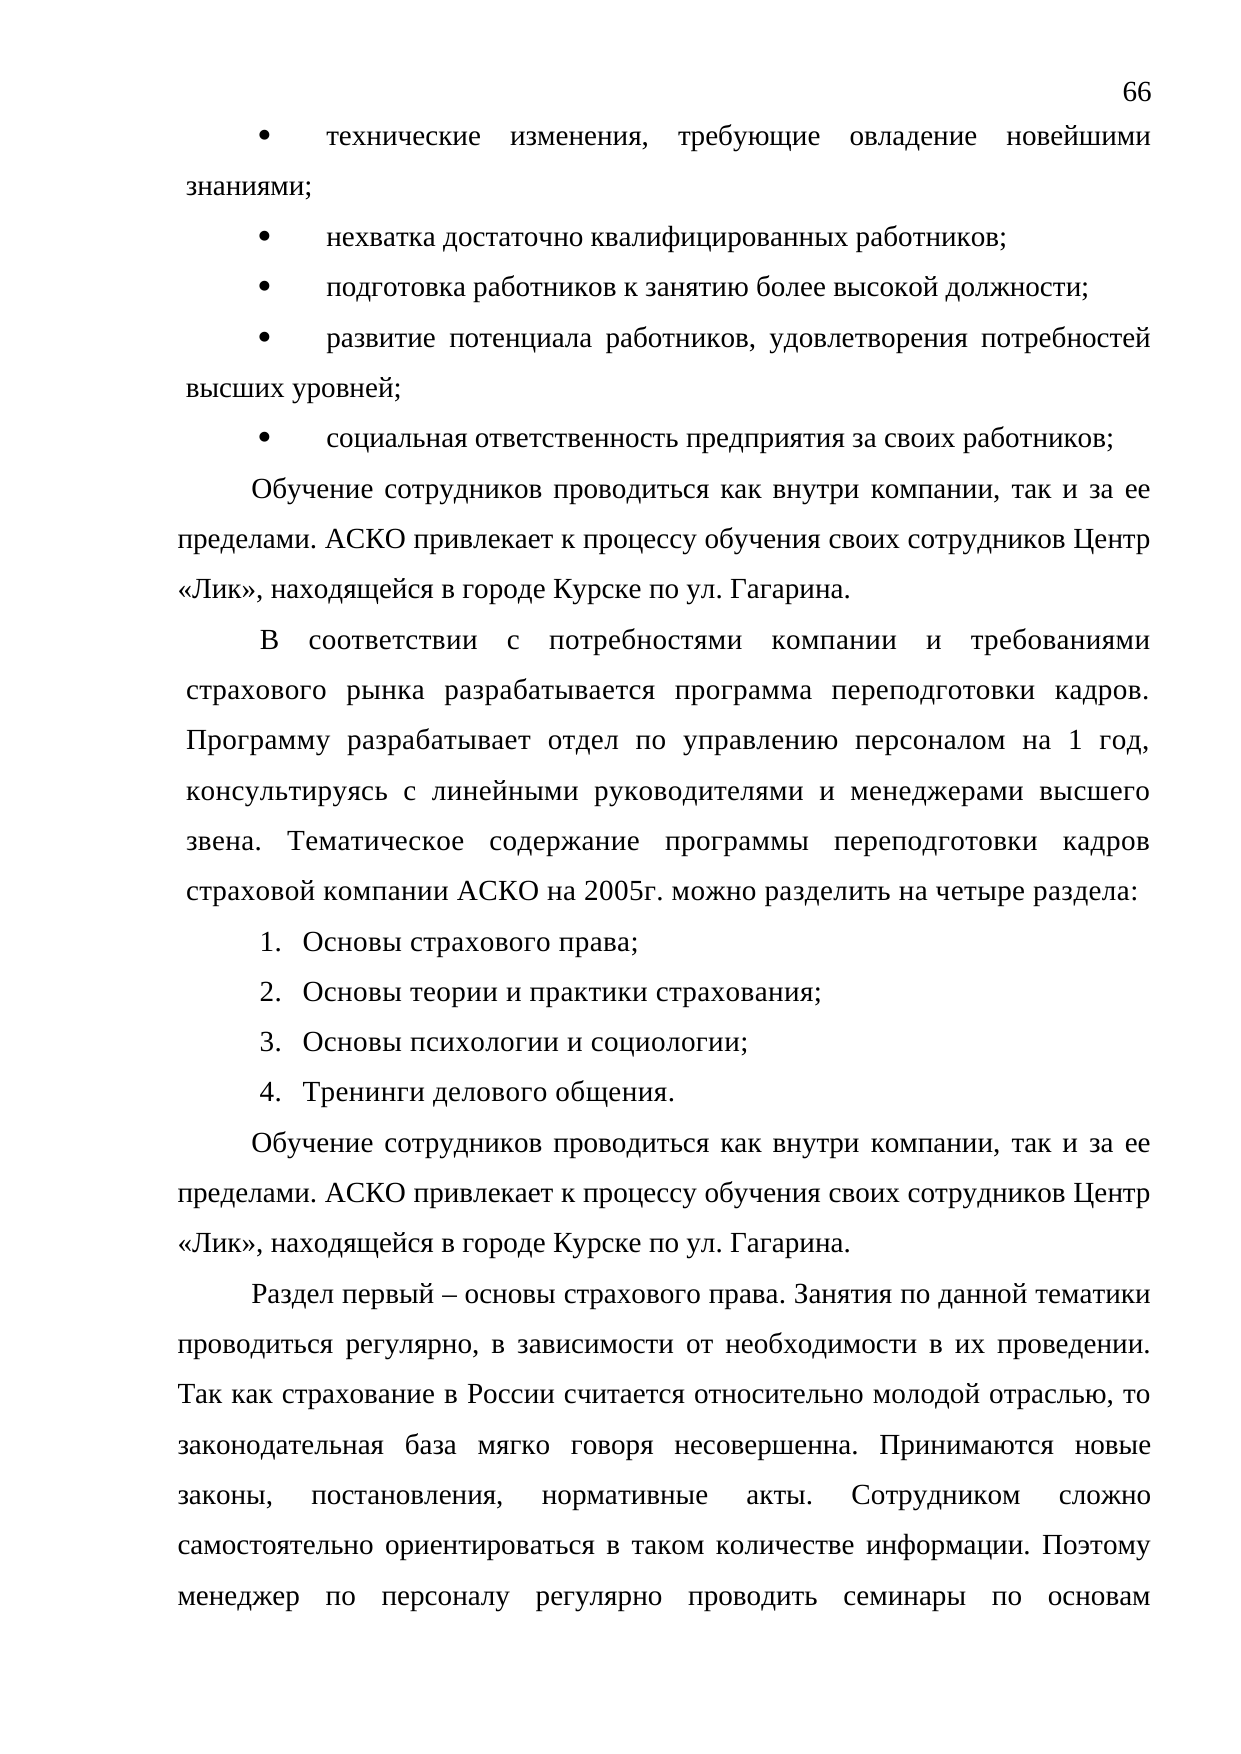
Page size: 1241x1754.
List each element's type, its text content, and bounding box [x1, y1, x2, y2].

list развитие потенциала работников, удовлетворения потребностей высших уровней; [186, 320, 1152, 404]
list Основы психологии и социологии; [186, 1024, 1152, 1058]
list подготовка работников к занятию более высокой должности; [186, 269, 1152, 303]
list технические изменения, требующие овладение новейшими знаниями; [186, 118, 1152, 202]
list Основы теории и практики страхования; [186, 974, 1152, 1007]
list Основы страхового права; [186, 924, 1152, 957]
list социальная ответственность предприятия за своих работников; [186, 420, 1152, 454]
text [177, 1276, 1152, 1611]
text В соответствии с потребностями компании и требованиями страхового рынка разрабатывается программа переподготовки кадров. Программу разрабатывает отдел по управлению персоналом на 1 год, консультируясь с линейными руководителями и менеджерами высшего звена. Тематическое содержание программы переподготовки кадров страховой компании АСКО на 2005г. можно разделить на четыре раздела: [186, 622, 1152, 907]
text Обучение сотрудников проводиться как внутри компании, так и за ее пределами. АСКО привлекает к процессу обучения своих сотрудников Центр «Лик», находящейся в городе Курске по ул. Гагарина. [177, 1125, 1152, 1259]
text Обучение сотрудников проводиться как внутри компании, так и за ее пределами. АСКО привлекает к процессу обучения своих сотрудников Центр «Лик», находящейся в городе Курске по ул. Гагарина. [177, 471, 1152, 605]
list нехватка достаточно квалифицированных работников; [186, 219, 1152, 252]
list Тренинги делового общения. [186, 1074, 1152, 1108]
